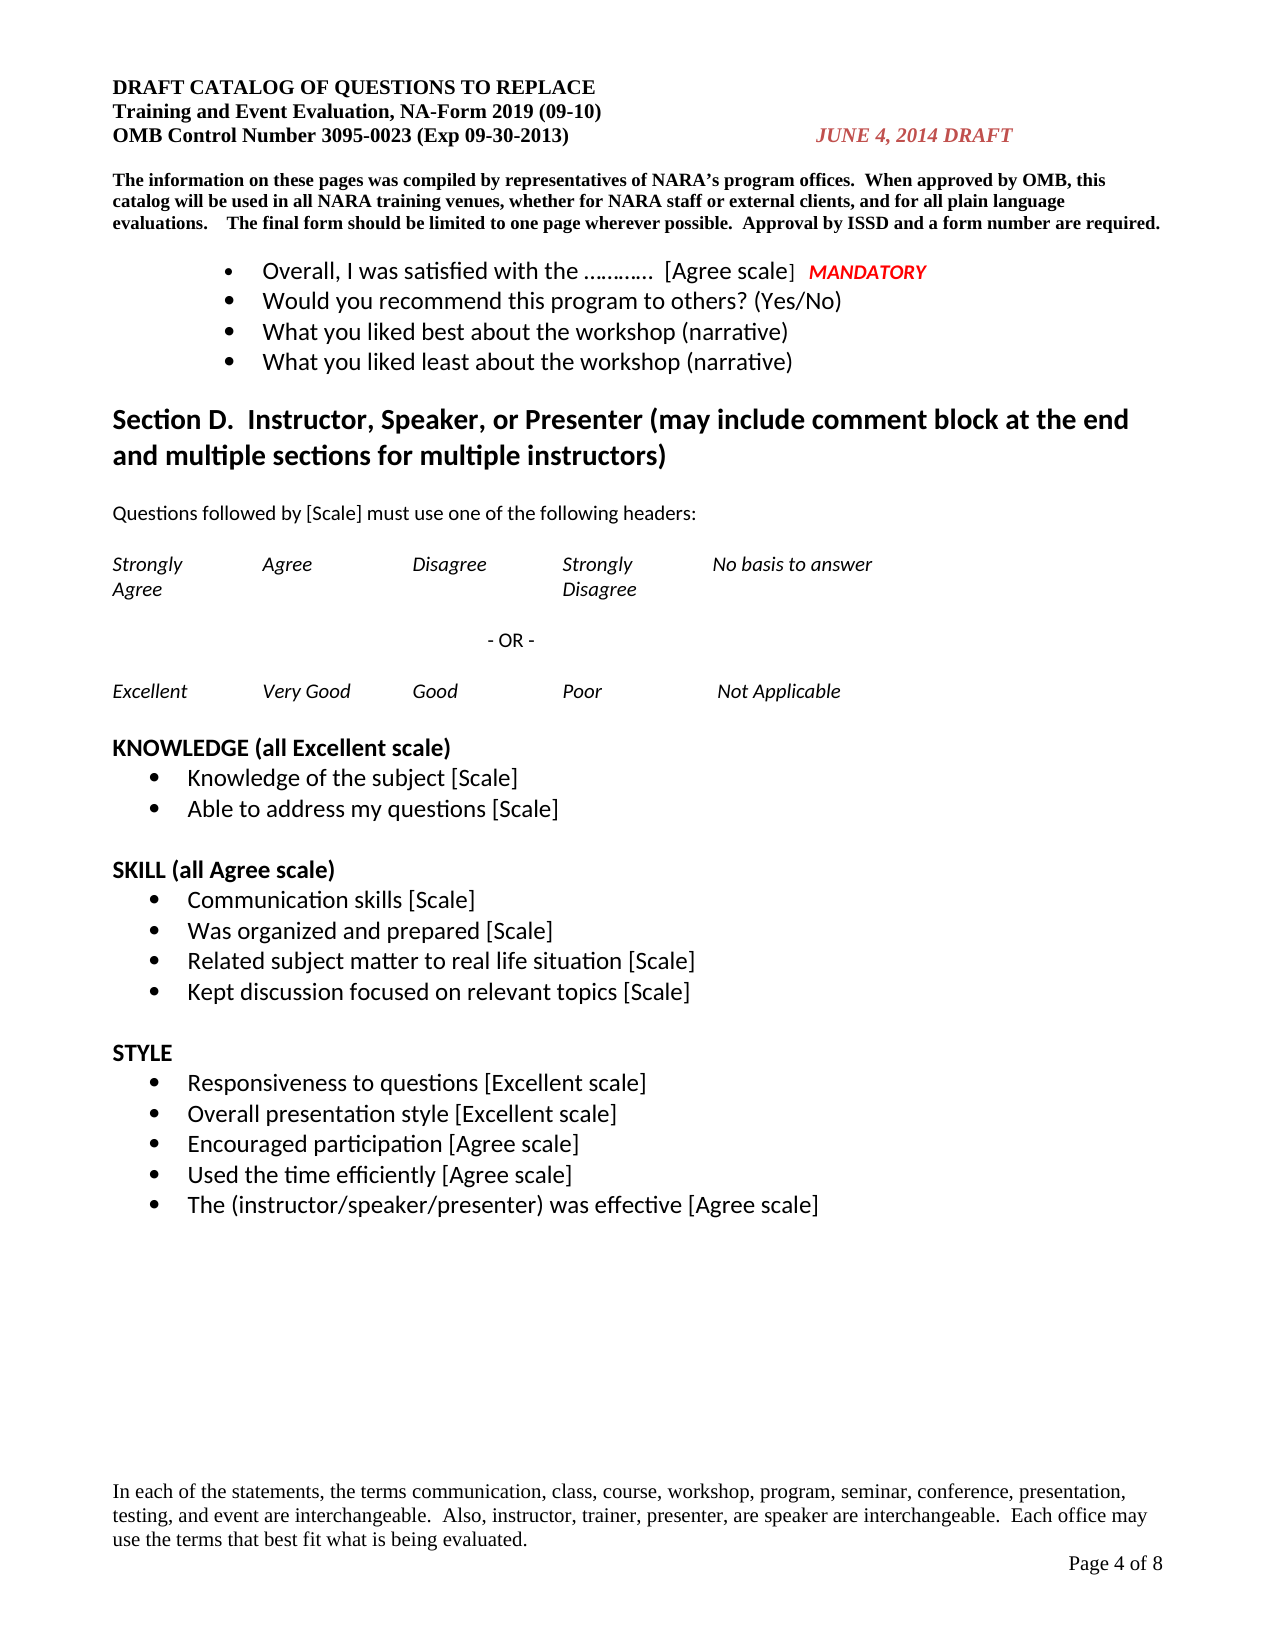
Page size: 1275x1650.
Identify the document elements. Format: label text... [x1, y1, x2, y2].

list Knowledge of the subject [Scale] [150, 762, 1162, 793]
list Kept discussion focused on relevant topics [Scale] [150, 976, 1162, 1006]
list Used the time efficiently [Agree scale] [150, 1159, 1162, 1189]
list What you liked best about the workshop (narrative) [225, 316, 1162, 347]
list Was organized and prepared [Scale] [150, 915, 1162, 945]
text Strongly Agree Disagree Strongly No basis to answer [112, 551, 1162, 577]
list Related subject matter to real life situation [Scale] [150, 945, 1162, 976]
text STYLE [112, 1037, 1162, 1067]
text - OR - [487, 627, 1162, 653]
text KNOWLEDGE (all Excellent scale) [112, 732, 1162, 762]
text Excellent Very Good Good Poor Not Applicable [112, 678, 1162, 704]
list Would you recommend this program to others? (Yes/No) [225, 286, 1162, 316]
list Communication skills [Scale] [150, 884, 1162, 915]
text Agree Disagree [112, 577, 1162, 602]
list Overall, I was satisfied with the ………… [Agree scale] MANDATORY [225, 255, 1162, 286]
list Overall presentation style [Excellent scale] [150, 1098, 1162, 1128]
list What you liked least about the workshop (narrative) [225, 347, 1162, 377]
text Questions followed by [Scale] must use one of the following headers: [112, 500, 1162, 526]
text SKILL (all Agree scale) [112, 854, 1162, 884]
list The (instructor/speaker/presenter) was effective [Agree scale] [150, 1189, 1162, 1220]
list Encouraged participation [Agree scale] [150, 1128, 1162, 1159]
list Responsiveness to questions [Excellent scale] [150, 1067, 1162, 1098]
list Able to address my questions [Scale] [150, 793, 1162, 823]
text Section D. Instructor, Speaker, or Presenter (may include comment block at the end and multiple sections for multiple instructors) [112, 401, 1162, 472]
